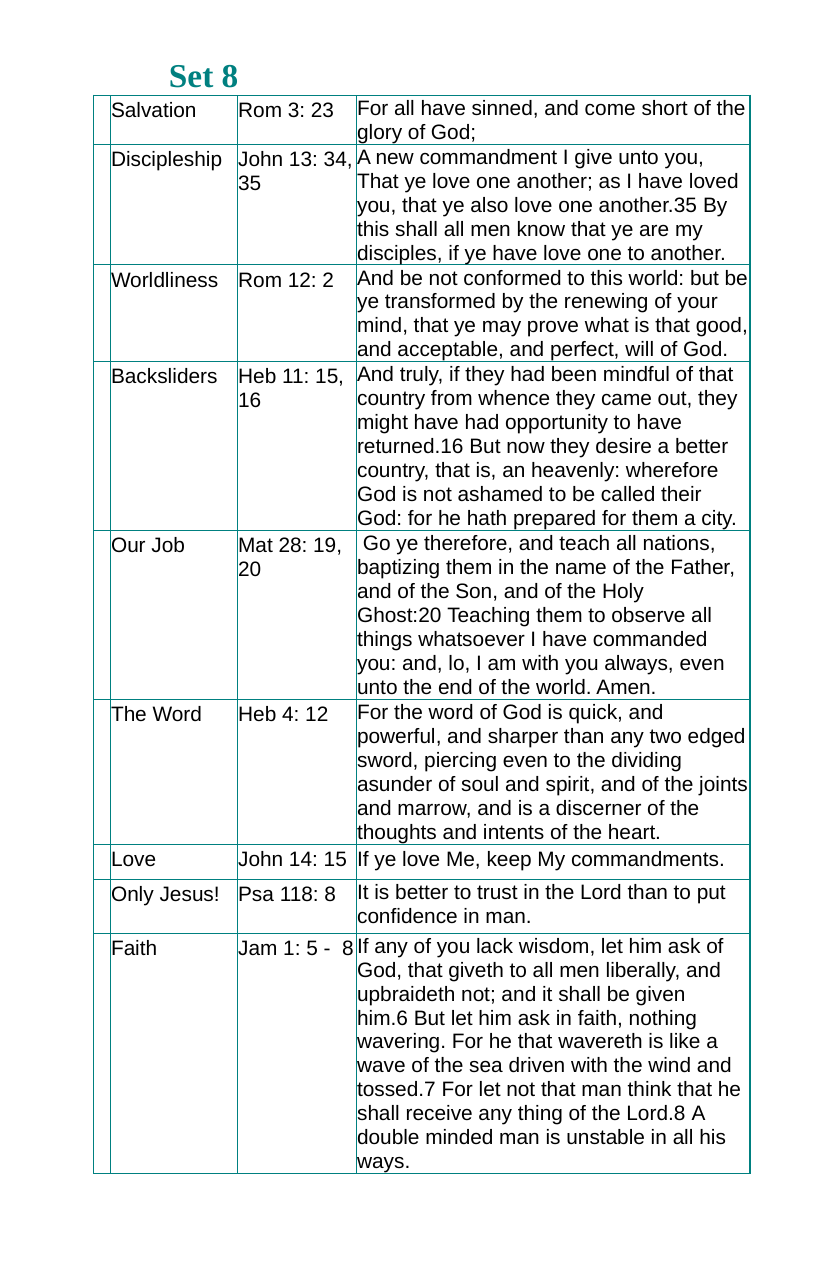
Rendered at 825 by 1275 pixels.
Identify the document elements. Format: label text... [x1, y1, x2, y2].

table_cell Rom 12: 2 [238, 265, 356, 361]
table_cell Backsliders [111, 362, 237, 530]
table_cell [94, 700, 110, 843]
table_header For all have sinned, and come short of the glory of God; [357, 96, 749, 143]
table_cell A new commandment I give unto you, That ye love one another; as I have loved you, that ye also love one another.35 By this shall all men know that ye are my disciples, if ye have love one to another. [357, 145, 749, 264]
table_cell [94, 934, 110, 1173]
table_cell [94, 845, 110, 879]
table_cell Only Jesus! [111, 880, 237, 932]
table_cell John 13: 34, 35 [238, 145, 356, 264]
table_cell For the word of God is quick, and powerful, and sharper than any two edged sword, piercing even to the dividing asunder of soul and spirit, and of the joints and marrow, and is a discerner of the thoughts and intents of the heart. [357, 700, 749, 843]
table_header Salvation [111, 96, 237, 143]
table_cell John 14: 15 [238, 845, 356, 879]
table_cell And be not conformed to this world: but be ye transformed by the renewing of your mind, that ye may prove what is that good, and acceptable, and perfect, will of God. [357, 265, 749, 361]
table_cell Discipleship [111, 145, 237, 264]
table_header Rom 3: 23 [238, 96, 356, 143]
table_cell [94, 880, 110, 932]
table_cell [94, 265, 110, 361]
table_cell [94, 145, 110, 264]
table_cell [94, 362, 110, 530]
table_cell [94, 531, 110, 699]
table_cell Heb 11: 15, 16 [238, 362, 356, 530]
table_cell Jam 1: 5 - 8 [238, 934, 356, 1173]
table_cell It is better to trust in the Lord than to put confidence in man. [357, 880, 749, 932]
table_cell And truly, if they had been mindful of that country from whence they came out, they might have had opportunity to have returned.16 But now they desire a better country, that is, an heavenly: wherefore God is not ashamed to be called their God: for he hath prepared for them a city. [357, 362, 749, 530]
table_cell Heb 4: 12 [238, 700, 356, 843]
table_cell Faith [111, 934, 237, 1173]
table_cell Mat 28: 19, 20 [238, 531, 356, 699]
table_cell If ye love Me, keep My commandments. [357, 845, 749, 879]
table_cell The Word [111, 700, 237, 843]
table_cell If any of you lack wisdom, let him ask of God, that giveth to all men liberally, and upbraideth not; and it shall be given him.6 But let him ask in faith, nothing wavering. For he that wavereth is like a wave of the sea driven with the wind and tossed.7 For let not that man think that he shall receive any thing of the Lord.8 A double minded man is unstable in all his ways. [357, 934, 749, 1173]
table_cell Love [111, 845, 237, 879]
table_cell Our Job [111, 531, 237, 699]
table_header [94, 96, 110, 143]
text Set 8 [169, 56, 750, 94]
table_cell Psa 118: 8 [238, 880, 356, 932]
table_cell Go ye therefore, and teach all nations, baptizing them in the name of the Father, and of the Son, and of the Holy Ghost:20 Teaching them to observe all things whatsoever I have commanded you: and, lo, I am with you always, even unto the end of the world. Amen. [357, 531, 749, 699]
table_cell Worldliness [111, 265, 237, 361]
